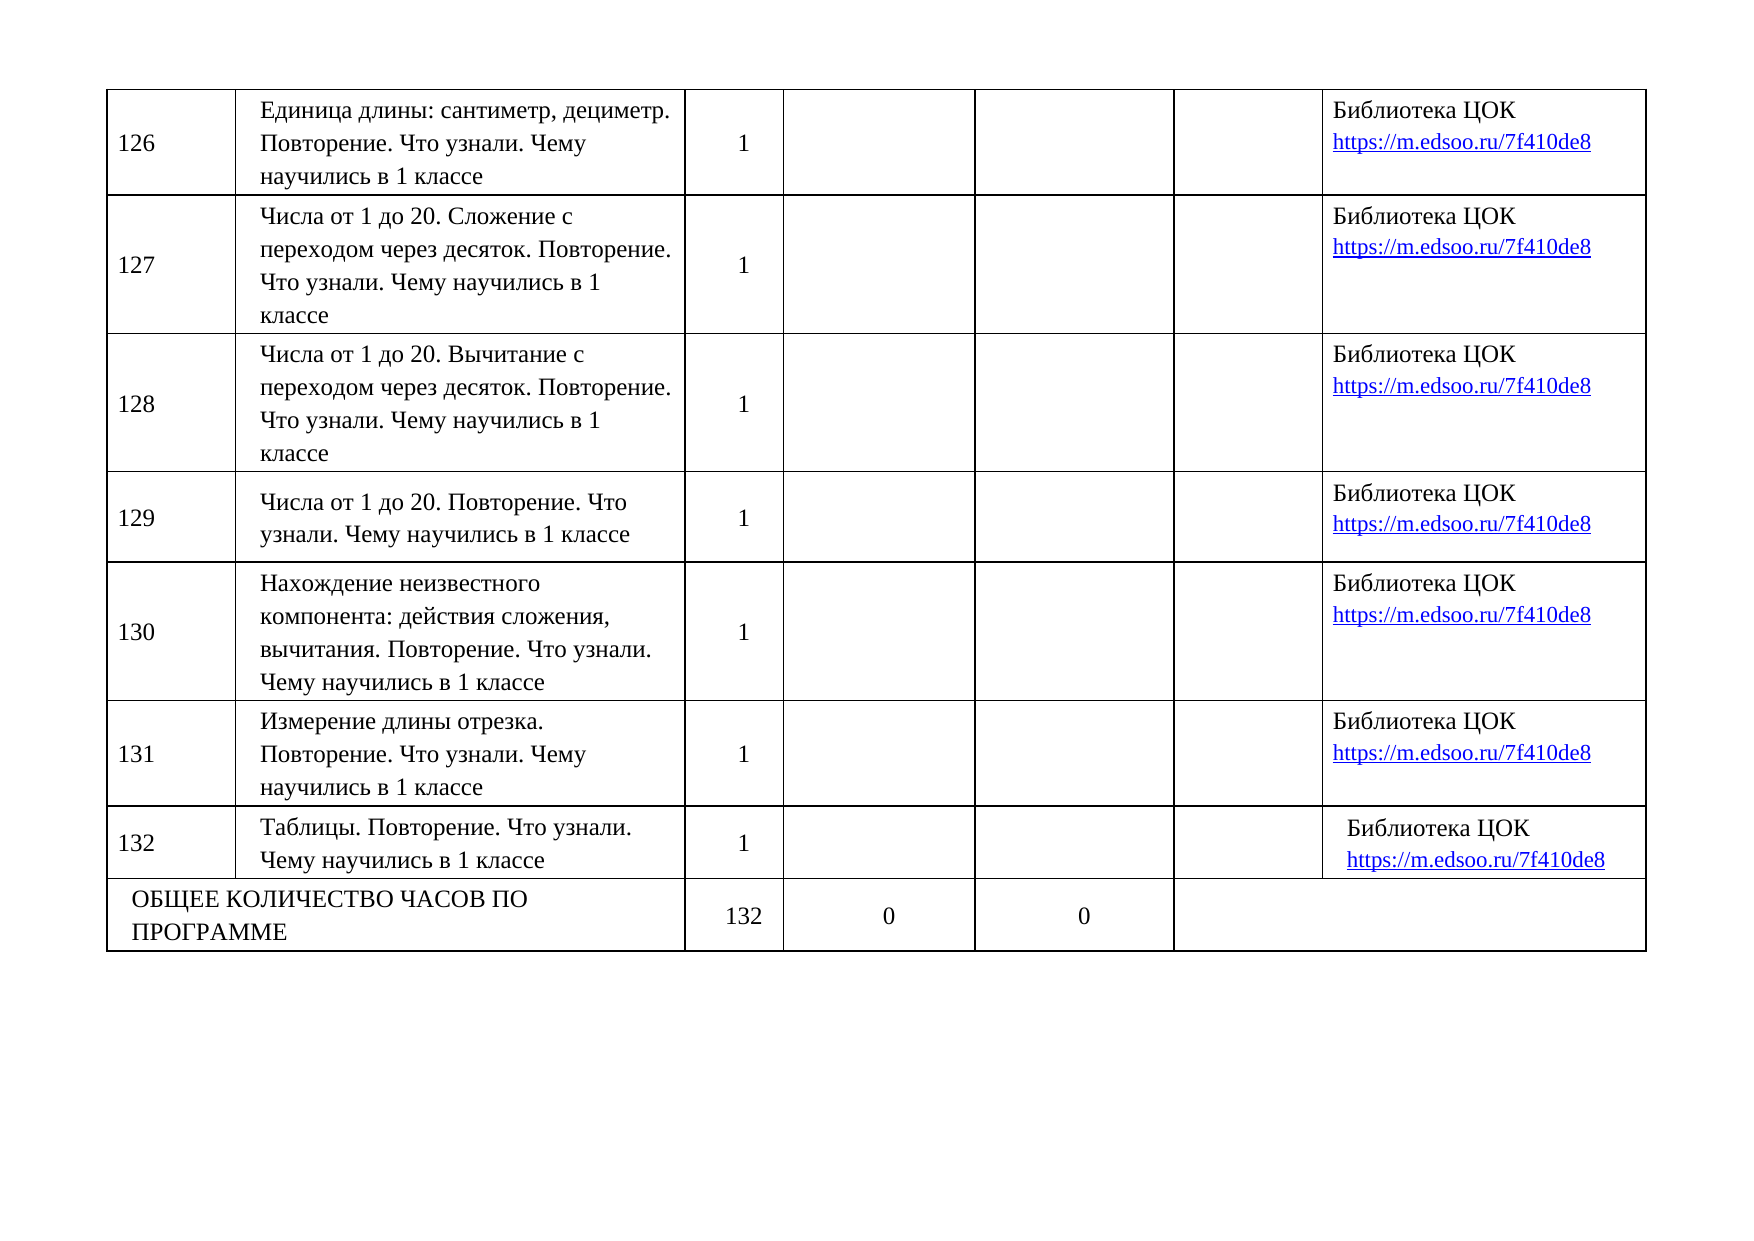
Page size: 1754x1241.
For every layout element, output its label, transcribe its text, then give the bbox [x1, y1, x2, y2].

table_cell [1323, 196, 1645, 332]
table_cell Измерение длины отрезка. Повторение. Что узнали. Чему научились в 1 классе [236, 701, 684, 805]
table_cell [784, 90, 974, 194]
table_cell 1 [686, 472, 783, 561]
table_cell 132 [108, 807, 235, 877]
table_cell Числа от 1 до 20. Сложение с переходом через десяток. Повторение. Что узнали. Чему научились в 1 классе [236, 196, 684, 332]
table_cell Нахождение неизвестного компонента: действия сложения, вычитания. Повторение. Что узнали. Чему научились в 1 классе [236, 563, 684, 700]
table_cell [1323, 90, 1645, 194]
table_cell Числа от 1 до 20. Вычитание с переходом через десяток. Повторение. Что узнали. Чему научились в 1 классе [236, 334, 684, 471]
table_cell [1175, 472, 1322, 561]
table_cell [1175, 90, 1322, 194]
table_cell [976, 196, 1173, 332]
table_cell ОБЩЕЕ КОЛИЧЕСТВО ЧАСОВ ПО ПРОГРАММЕ [108, 879, 684, 950]
table_cell Библиотека ЦОК https://m.edsoo.ru/7f410de8 [1323, 563, 1645, 700]
table_cell [784, 196, 974, 332]
table_cell 126 [108, 90, 235, 194]
table_cell 0 [976, 879, 1173, 950]
table_cell [976, 807, 1173, 877]
table_cell Единица длины: сантиметр, дециметр. Повторение. Что узнали. Чему научились в 1 классе [236, 90, 684, 194]
table_cell [1175, 701, 1322, 805]
table_cell [1175, 334, 1322, 471]
table_cell 0 [784, 879, 974, 950]
table_cell [784, 472, 974, 561]
table_cell 1 [686, 90, 783, 194]
table_cell 1 [686, 701, 783, 805]
table_cell 1 [686, 563, 783, 700]
table_cell [1175, 807, 1322, 877]
table_cell [1175, 879, 1645, 950]
table_cell 130 [108, 563, 235, 700]
table_cell Библиотека ЦОК https://m.edsoo.ru/7f410de8 [1323, 334, 1645, 471]
table_cell [976, 701, 1173, 805]
table_cell Библиотека ЦОК https://m.edsoo.ru/7f410de8 [1323, 807, 1645, 877]
table_cell [1175, 563, 1322, 700]
table_cell Библиотека ЦОК https://m.edsoo.ru/7f410de8 [1323, 701, 1645, 805]
table_cell [976, 90, 1173, 194]
table_cell [784, 701, 974, 805]
table_cell Таблицы. Повторение. Что узнали. Чему научились в 1 классе [236, 807, 684, 877]
table_cell [976, 563, 1173, 700]
table_cell [784, 563, 974, 700]
table_cell 1 [686, 807, 783, 877]
table_cell 1 [686, 334, 783, 471]
table_cell Числа от 1 до 20. Повторение. Что узнали. Чему научились в 1 классе [236, 472, 684, 561]
table_cell [976, 472, 1173, 561]
table_cell 131 [108, 701, 235, 805]
table_cell [1175, 196, 1322, 332]
table_cell 129 [108, 472, 235, 561]
table_cell 128 [108, 334, 235, 471]
table_cell 132 [686, 879, 783, 950]
table_cell [784, 807, 974, 877]
table_cell Библиотека ЦОК https://m.edsoo.ru/7f410de8 [1323, 472, 1645, 561]
table_cell [976, 334, 1173, 471]
table_cell [784, 334, 974, 471]
table_cell 1 [686, 196, 783, 332]
table_cell 127 [108, 196, 235, 332]
